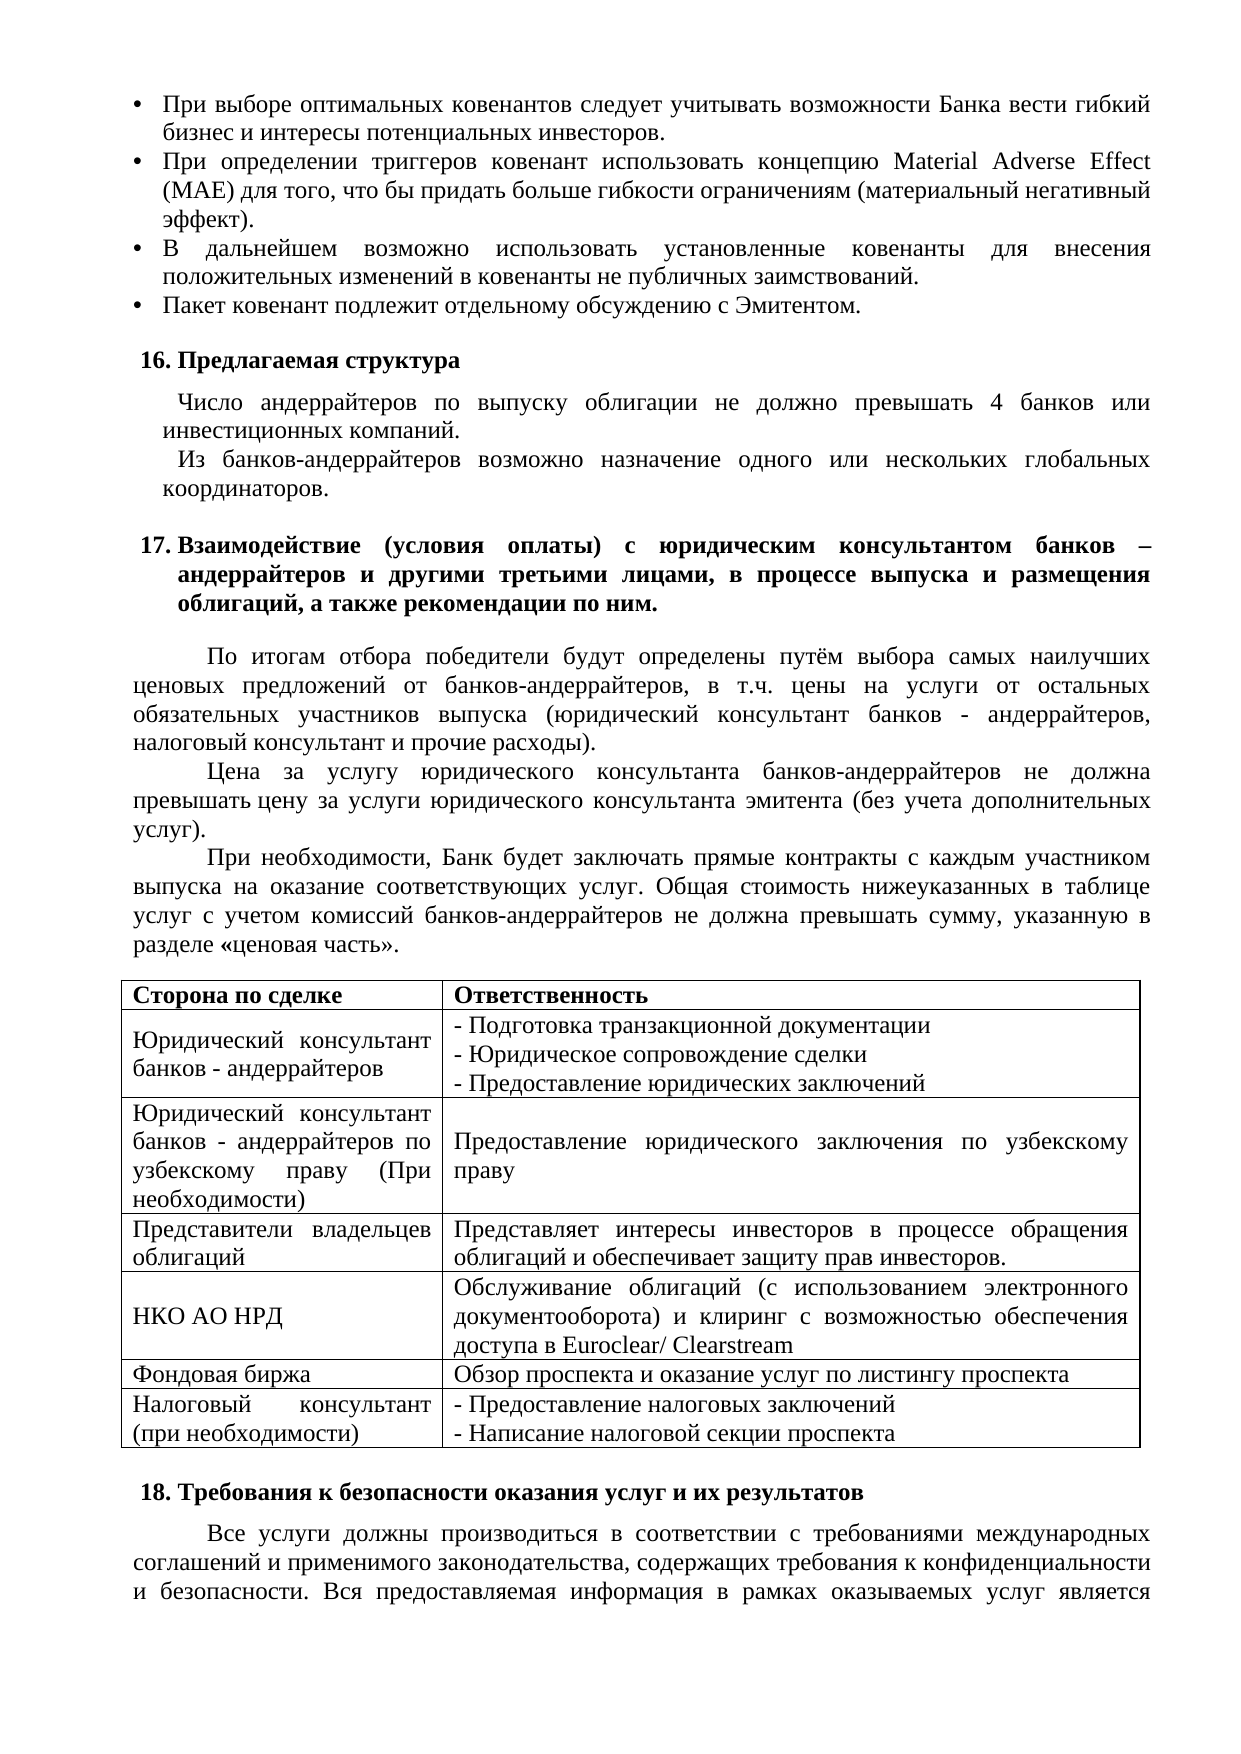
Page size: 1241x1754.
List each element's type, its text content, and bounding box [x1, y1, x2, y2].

table_cell - Предоставление налоговых заключений - Написание налоговой секции проспекта [443, 1389, 1139, 1447]
table_header Ответственность [443, 981, 1139, 1009]
text При необходимости, Банк будет заключать прямые контракты с каждым участником выпуска на оказание соответствующих услуг. Общая стоимость нижеуказанных в таблице услуг с учетом комиссий банков-андеррайтеров не должна превышать сумму, указанную в разделе «ценовая часть». [133, 842, 1152, 957]
table_cell Предоставление юридического заключения по узбекскому праву [443, 1098, 1139, 1213]
table_cell Фондовая биржа [122, 1360, 442, 1388]
table_header Сторона по сделке [122, 981, 442, 1009]
subtitle Требования к безопасности оказания услуг и их результатов [140, 1477, 1152, 1506]
table_cell Налоговый консультант (при необходимости) [122, 1389, 442, 1447]
table_cell Юридический консультант банков - андеррайтеров по узбекскому праву (При необходимости) [122, 1098, 442, 1213]
table_cell Обслуживание облигаций (с использованием электронного документооборота) и клиринг с возможностью обеспечения доступа в Euroclear/ Clearstream [443, 1272, 1139, 1358]
table_cell Обзор проспекта и оказание услуг по листингу проспекта [443, 1360, 1139, 1388]
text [133, 1518, 1152, 1604]
list В дальнейшем возможно использовать установленные ковенанты для внесения положительных изменений в ковенанты не публичных заимствований. [133, 233, 1152, 290]
table_cell - Подготовка транзакционной документации - Юридическое сопровождение сделки - Предоставление юридических заключений [443, 1010, 1139, 1097]
subtitle Взаимодействие (условия оплаты) с юридическим консультантом банков – андеррайтеров и другими третьими лицами, в процессе выпуска и размещения облигаций, а также рекомендации по ним. [140, 531, 1152, 617]
list При определении триггеров ковенант использовать концепцию Material Adverse Effect (MAE) для того, что бы придать больше гибкости ограничениям (материальный негативный эффект). [133, 146, 1152, 233]
text Цена за услугу юридического консультанта банков-андеррайтеров не должна превышать цену за услуги юридического консультанта эмитента (без учета дополнительных услуг). [133, 756, 1152, 842]
table_cell Представляет интересы инвесторов в процессе обращения облигаций и обеспечивает защиту прав инвесторов. [443, 1214, 1139, 1271]
table_cell НКО АО НРД [122, 1272, 442, 1358]
list Пакет ковенант подлежит отдельному обсуждению c Эмитентом. [133, 290, 1152, 319]
text По итогам отбора победители будут определены путём выбора самых наилучших ценовых предложений от банков-андеррайтеров, в т.ч. цены на услуги от остальных обязательных участников выпуска (юридический консультант банков - андеррайтеров, налоговый консультант и прочие расходы). [133, 641, 1152, 756]
table_cell Представители владельцев облигаций [122, 1214, 442, 1271]
text Из банков-андеррайтеров возможно назначение одного или нескольких глобальных координаторов. [162, 444, 1152, 502]
text Число андеррайтеров по выпуску облигации не должно превышать 4 банков или инвестиционных компаний. [162, 387, 1152, 444]
list При выборе оптимальных ковенантов следует учитывать возможности Банка вести гибкий бизнес и интересы потенциальных инвесторов. [133, 89, 1152, 146]
table_cell Юридический консультант банков - андеррайтеров [122, 1010, 442, 1097]
subtitle Предлагаемая структура [140, 345, 1152, 374]
